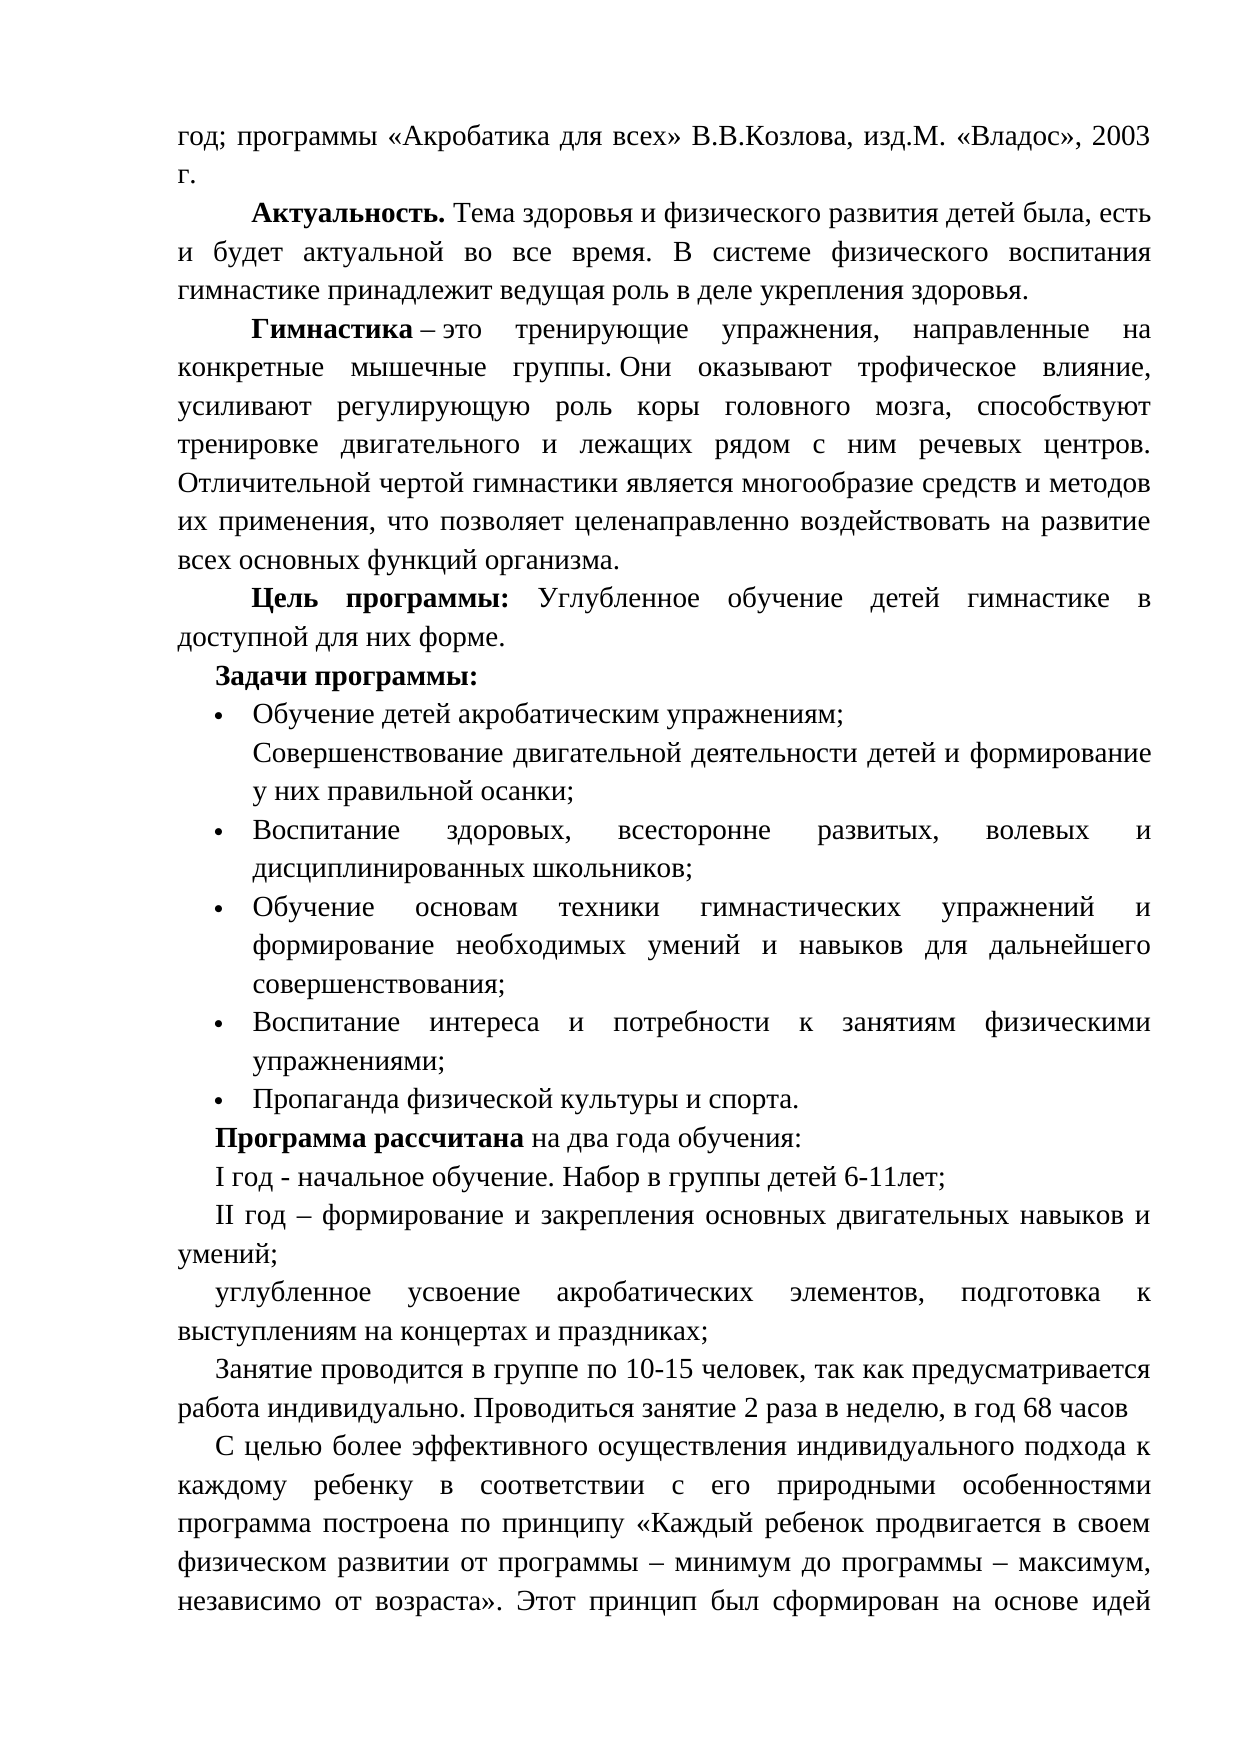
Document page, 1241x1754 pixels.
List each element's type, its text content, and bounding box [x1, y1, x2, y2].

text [177, 1428, 1152, 1616]
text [177, 118, 1152, 190]
text Актуальность. Тема здоровья и физического развития детей была, есть и будет актуальной во все время. В системе физического воспитания гимнастике принадлежит ведущая роль в деле укрепления здоровья. [177, 195, 1152, 306]
list Обучение детей акробатическим упражнениям; [215, 696, 1152, 730]
text Занятие проводится в группе по 10-15 человек, так как предусматривается работа индивидуально. Проводиться занятие 2 раза в неделю, в год 68 часов [177, 1351, 1152, 1423]
text углубленное усвоение акробатических элементов, подготовка к выступлениям на концертах и праздниках; [177, 1274, 1152, 1346]
list Воспитание интереса и потребности к занятиям физическими упражнениями; [215, 1004, 1152, 1077]
list Воспитание здоровых, всесторонне развитых, волевых и дисциплинированных школьников; [215, 812, 1152, 884]
text Совершенствование двигательной деятельности детей и формирование у них правильной осанки; [252, 735, 1152, 807]
text Гимнастика – это тренирующие упражнения, направленные на конкретные мышечные группы. Они оказывают трофическое влияние, усиливают регулирующую роль коры головного мозга, способствуют тренировке двигательного и лежащих рядом с ним речевых центров. Отличительной чертой гимнастики является многообразие средств и методов их применения, что позволяет целенаправленно воздействовать на развитие всех основных функций организма. [177, 311, 1152, 576]
text Задачи программы: [177, 658, 1152, 691]
text Цель программы: Углубленное обучение детей гимнастике в доступной для них форме. [177, 581, 1152, 653]
text I год - начальное обучение. Набор в группы детей 6-11лет; [177, 1159, 1152, 1192]
list Обучение основам техники гимнастических упражнений и формирование необходимых умений и навыков для дальнейшего совершенствования; [215, 889, 1152, 999]
list Пропаганда физической культуры и спорта. [215, 1082, 1152, 1115]
text II год – формирование и закрепления основных двигательных навыков и умений; [177, 1197, 1152, 1269]
text Программа рассчитана на два года обучения: [177, 1120, 1152, 1154]
